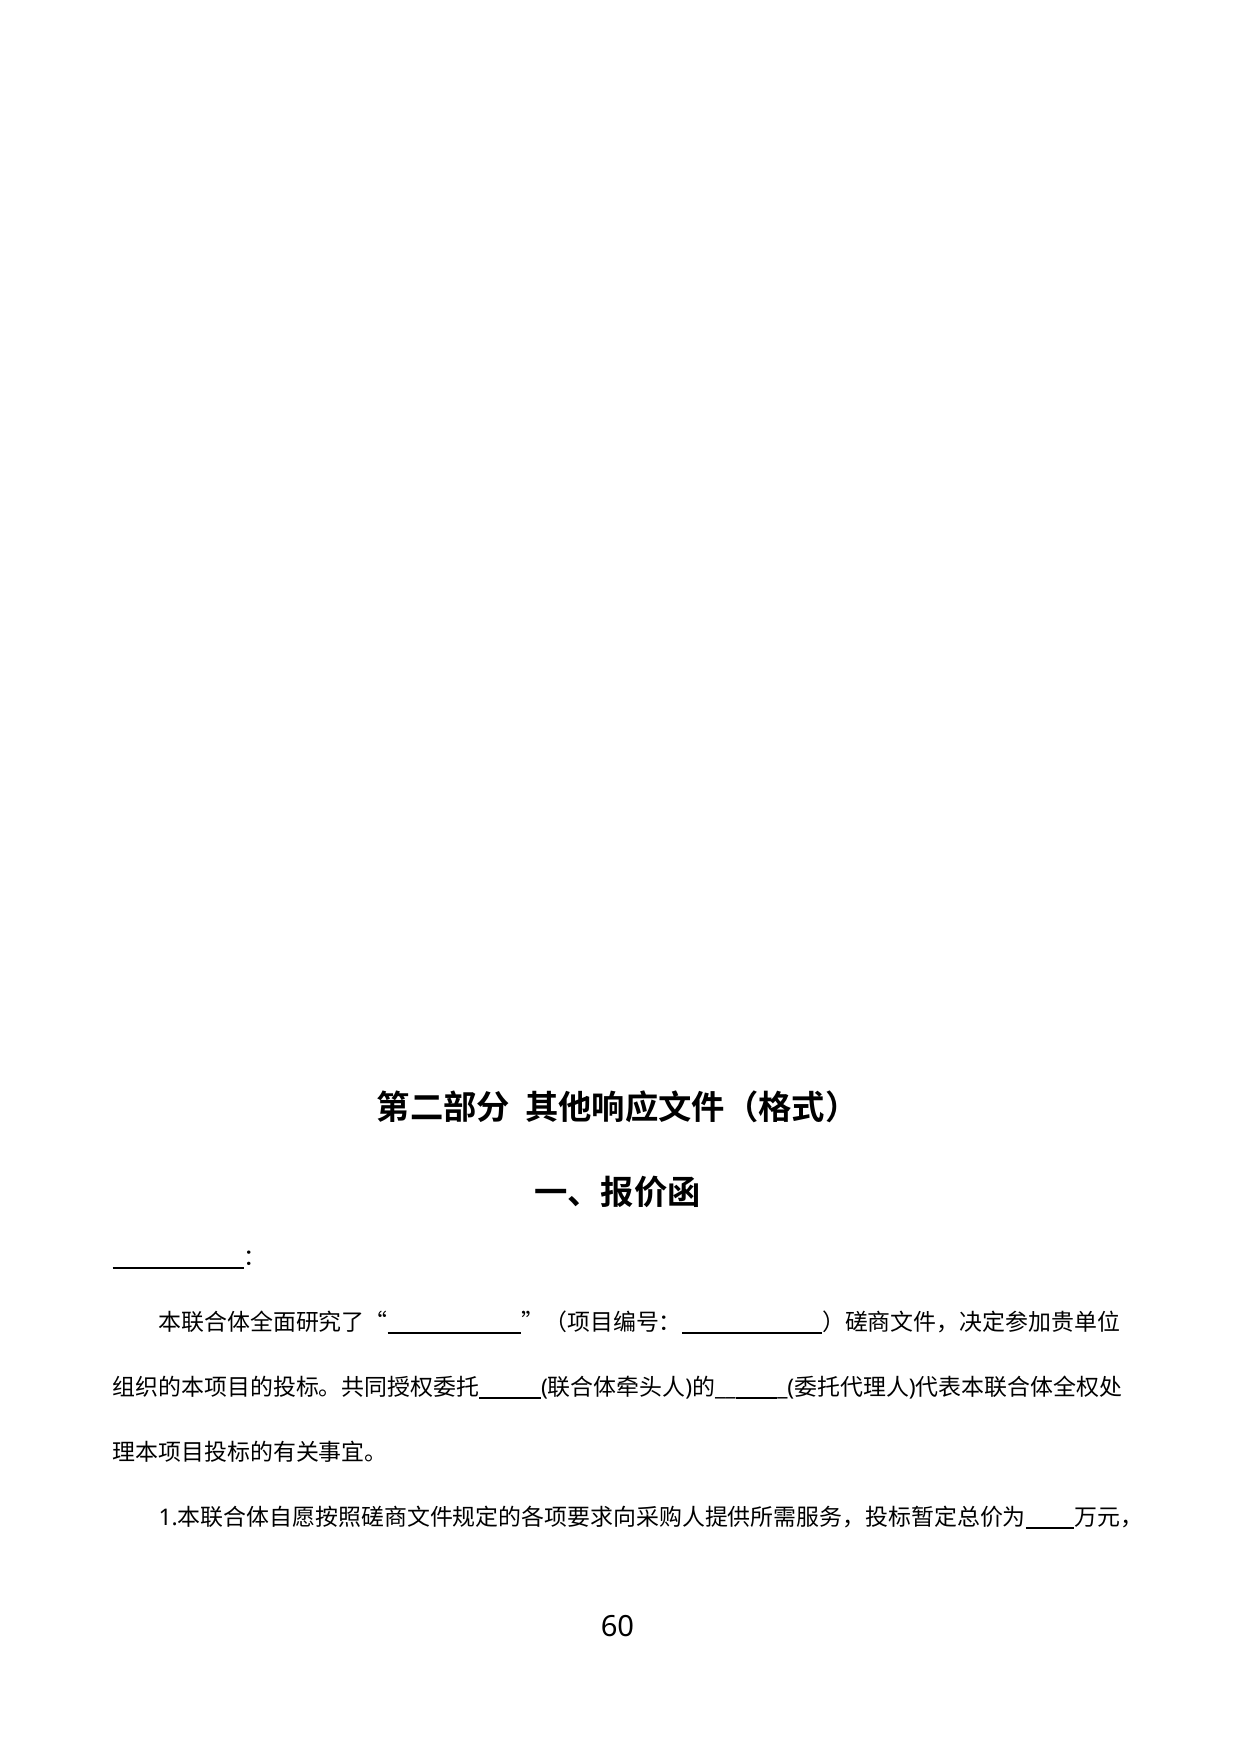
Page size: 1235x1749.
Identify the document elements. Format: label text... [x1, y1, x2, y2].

text 一、报价函 [112, 1158, 1122, 1223]
text 本联合体全面研究了“ ”（项目编号： ）磋商文件，决定参加贵单位组织的本项目的投标。共同授权委托 (联合体牵头人)的__ _(委托代理人)代表本联合体全权处理本项目投标的有关事宜。 [112, 1288, 1122, 1483]
subtitle 第二部分 其他响应文件（格式） [112, 1072, 1122, 1137]
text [112, 1483, 1122, 1548]
text ： [112, 1223, 1122, 1288]
